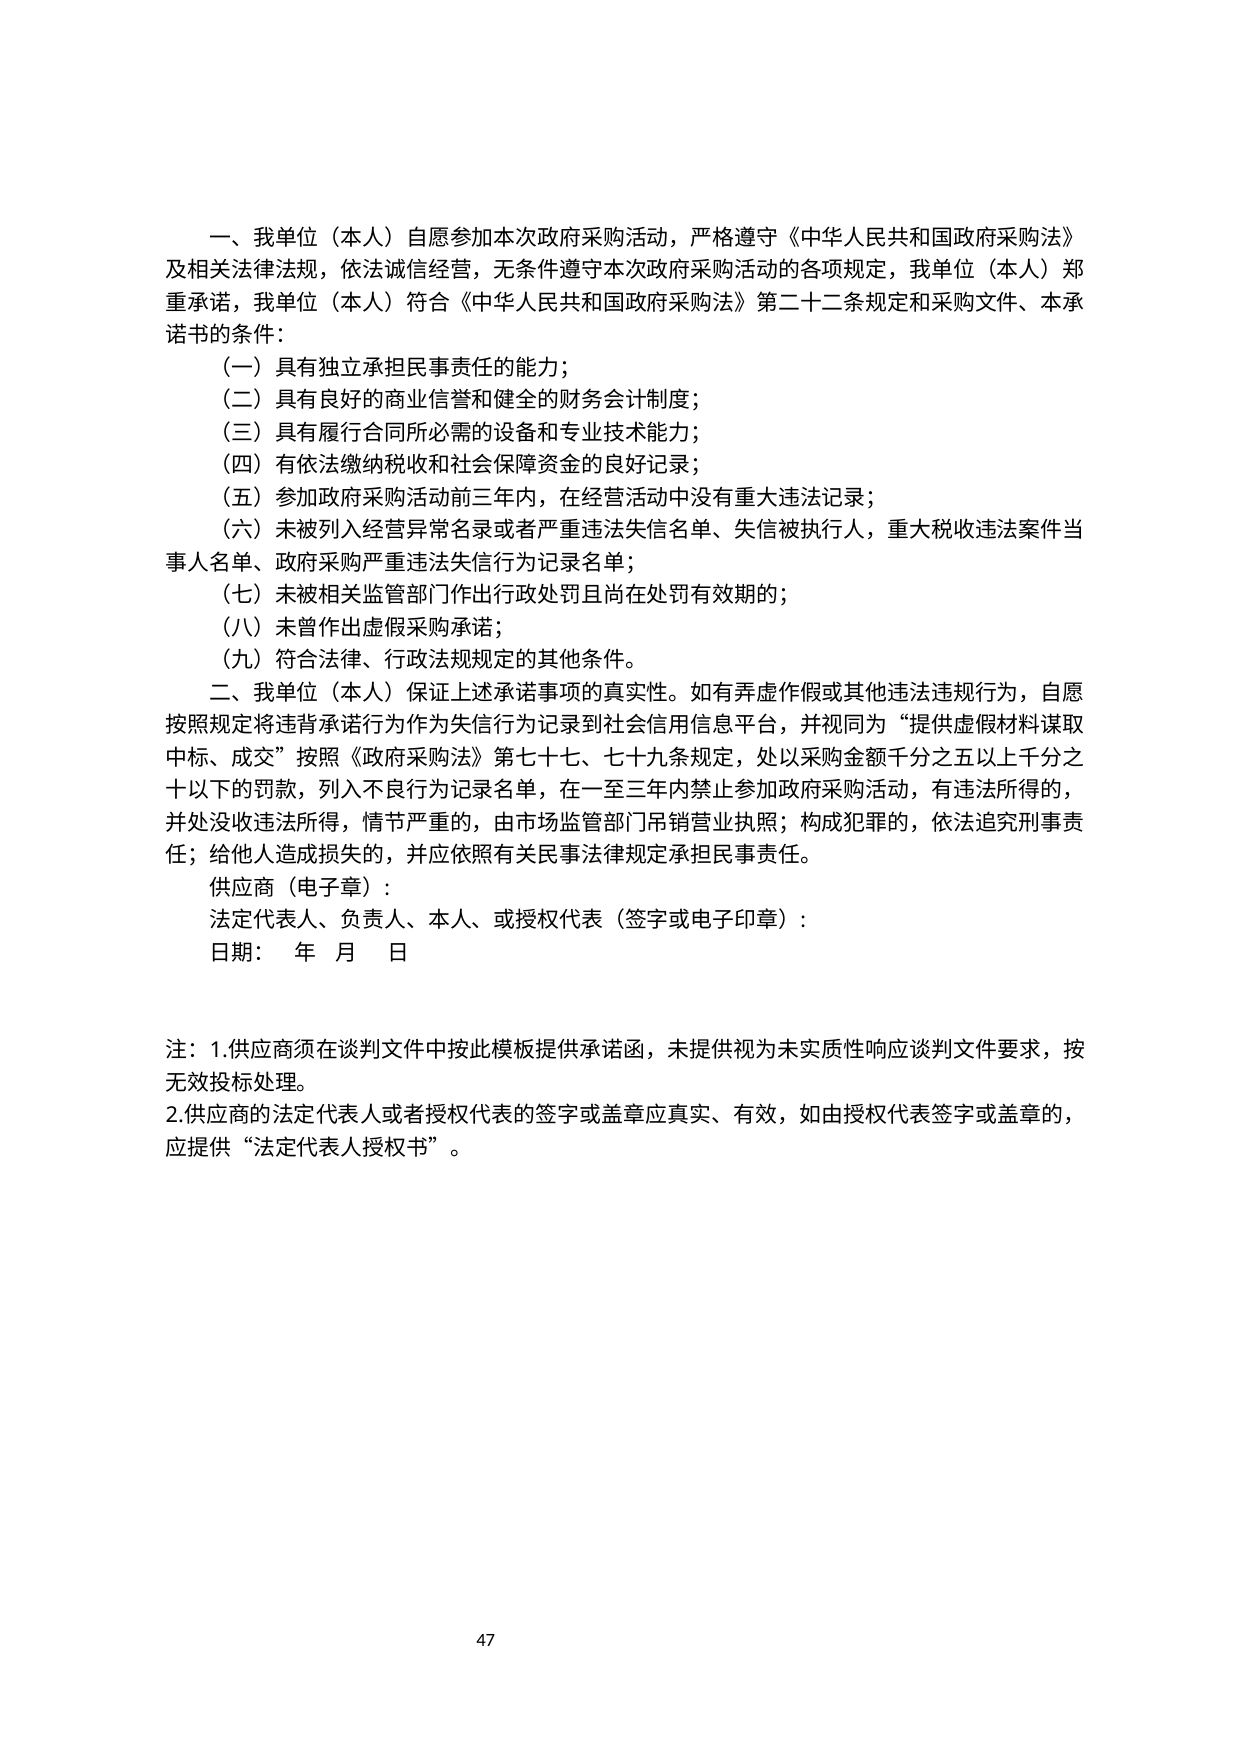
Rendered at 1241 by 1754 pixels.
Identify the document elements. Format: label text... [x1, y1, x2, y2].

text （三）具有履行合同所必需的设备和专业技术能力； [165, 414, 1087, 447]
text 二、我单位（本人）保证上述承诺事项的真实性。如有弄虚作假或其他违法违规行为，自愿按照规定将违背承诺行为作为失信行为记录到社会信用信息平台，并视同为“提供虚假材料谋取中标、成交”按照《政府采购法》第七十七、七十九条规定，处以采购金额千分之五以上千分之十以下的罚款，列入不良行为记录名单，在一至三年内禁止参加政府采购活动，有违法所得的，并处没收违法所得，情节严重的，由市场监管部门吊销营业执照；构成犯罪的，依法追究刑事责任；给他人造成损失的，并应依照有关民事法律规定承担民事责任。 [165, 674, 1087, 869]
text 日期： 年 月 日 [165, 934, 1087, 967]
text （九）符合法律、行政法规规定的其他条件。 [165, 642, 1087, 674]
text 一、我单位（本人）自愿参加本次政府采购活动，严格遵守《中华人民共和国政府采购法》及相关法律法规，依法诚信经营，无条件遵守本次政府采购活动的各项规定，我单位（本人）郑重承诺，我单位（本人）符合《中华人民共和国政府采购法》第二十二条规定和采购文件、本承诺书的条件： [165, 219, 1087, 349]
text （六）未被列入经营异常名录或者严重违法失信名单、失信被执行人，重大税收违法案件当事人名单、政府采购严重违法失信行为记录名单； [165, 512, 1087, 577]
text 供应商（电子章）: [165, 869, 1087, 902]
text 注：1.供应商须在谈判文件中按此模板提供承诺函，未提供视为未实质性响应谈判文件要求，按无效投标处理。 [165, 1032, 1087, 1097]
text （八）未曾作出虚假采购承诺； [165, 609, 1087, 642]
text 2.供应商的法定代表人或者授权代表的签字或盖章应真实、有效，如由授权代表签字或盖章的，应提供“法定代表人授权书”。 [165, 1097, 1087, 1162]
text （一）具有独立承担民事责任的能力； [165, 349, 1087, 382]
text （五）参加政府采购活动前三年内，在经营活动中没有重大违法记录； [165, 479, 1087, 512]
text 法定代表人、负责人、本人、或授权代表（签字或电子印章）: [165, 902, 1087, 934]
text （四）有依法缴纳税收和社会保障资金的良好记录； [165, 447, 1087, 479]
text （七）未被相关监管部门作出行政处罚且尚在处罚有效期的； [165, 577, 1087, 609]
text （二）具有良好的商业信誉和健全的财务会计制度； [165, 382, 1087, 414]
